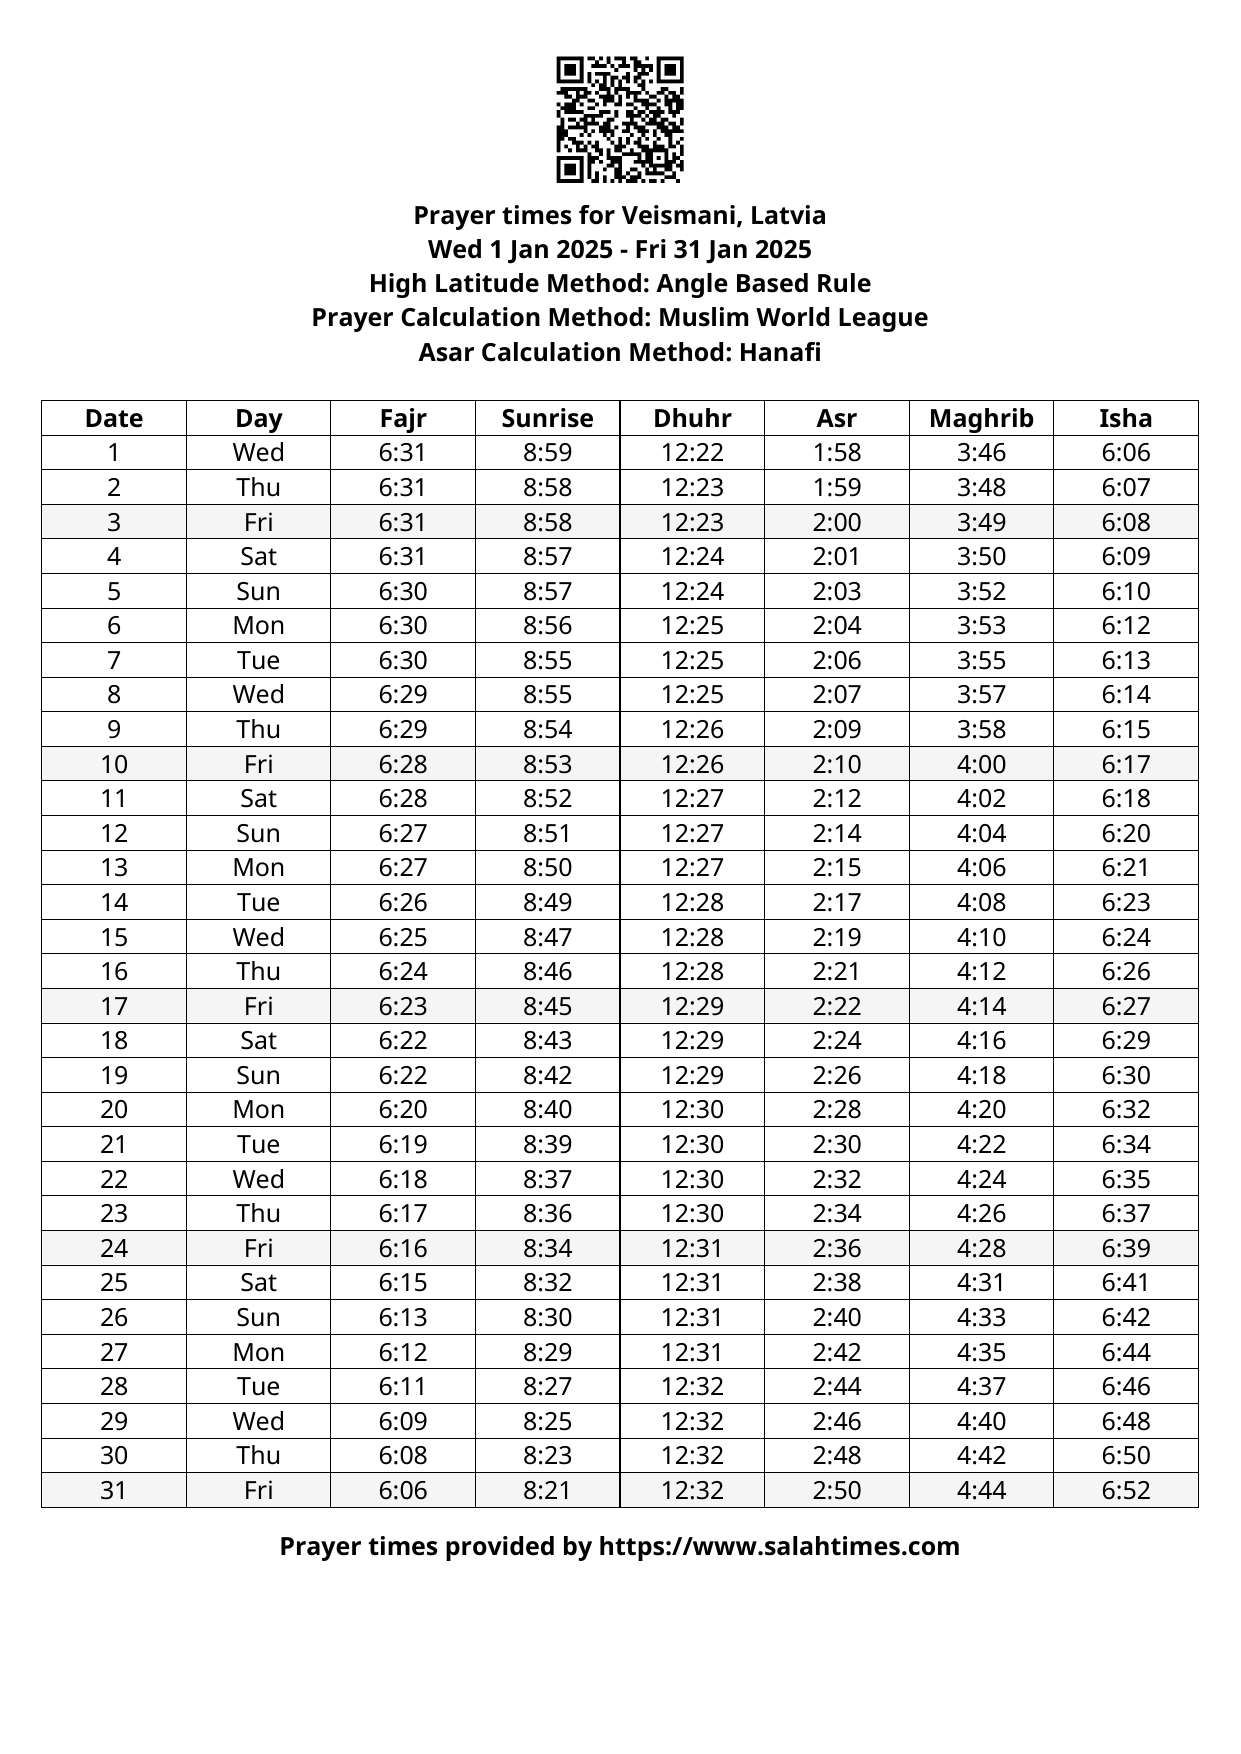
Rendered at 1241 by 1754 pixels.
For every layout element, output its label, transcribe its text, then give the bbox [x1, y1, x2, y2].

table_cell 6:30 [331, 643, 475, 677]
table_cell 6:27 [1054, 989, 1198, 1022]
table_cell 2:44 [765, 1369, 909, 1403]
text Prayer Calculation Method: Muslim World League [42, 300, 1198, 334]
table_cell Sat [187, 539, 330, 573]
table_cell 6:52 [1054, 1473, 1198, 1507]
table_cell 12:31 [621, 1231, 764, 1264]
table_cell 6:23 [1054, 885, 1198, 919]
table_cell 6:34 [1054, 1127, 1198, 1161]
table_cell 12 [42, 816, 186, 849]
table_cell 8:42 [476, 1058, 619, 1092]
table_cell 6:08 [331, 1439, 475, 1472]
text High Latitude Method: Angle Based Rule [42, 266, 1198, 300]
table_cell 25 [42, 1266, 186, 1299]
table_cell 11 [42, 781, 186, 815]
table_header Day [187, 401, 330, 434]
table_cell 8:39 [476, 1127, 619, 1161]
table_cell 28 [42, 1369, 186, 1403]
table_header Date [42, 401, 186, 434]
table_cell 4:22 [910, 1127, 1053, 1161]
table_cell 4:14 [910, 989, 1053, 1022]
table_cell 6:12 [331, 1335, 475, 1368]
table_cell Sun [187, 574, 330, 607]
table_cell 6:24 [331, 954, 475, 988]
table_cell 8:36 [476, 1196, 619, 1230]
table_cell 6:18 [331, 1162, 475, 1195]
table_cell 12:25 [621, 609, 764, 642]
table_cell 4:10 [910, 920, 1053, 953]
table_cell 6:11 [331, 1369, 475, 1403]
table_cell 8:51 [476, 816, 619, 849]
table_cell 12:31 [621, 1335, 764, 1368]
table_cell 2:22 [765, 989, 909, 1022]
table_cell 8:53 [476, 747, 619, 780]
table_cell 6:07 [1054, 470, 1198, 504]
table_cell 2:38 [765, 1266, 909, 1299]
table_cell 8:55 [476, 643, 619, 677]
table_cell 5 [42, 574, 186, 607]
table_cell 2:19 [765, 920, 909, 953]
table_cell 12:25 [621, 643, 764, 677]
table_cell Wed [187, 436, 330, 469]
table_cell 12:30 [621, 1127, 764, 1161]
table_cell 4:28 [910, 1231, 1053, 1264]
table_cell Thu [187, 470, 330, 504]
table_cell 4:18 [910, 1058, 1053, 1092]
table_cell 3:50 [910, 539, 1053, 573]
table_cell 12:28 [621, 954, 764, 988]
table_cell 4:33 [910, 1300, 1053, 1334]
table_cell 6:22 [331, 1058, 475, 1092]
table_header Dhuhr [621, 401, 764, 434]
table_cell Fri [187, 505, 330, 538]
table_cell 4:44 [910, 1473, 1053, 1507]
table_cell 6:19 [331, 1127, 475, 1161]
table_cell 6:30 [331, 609, 475, 642]
table_cell Thu [187, 1196, 330, 1230]
picture [542, 41, 699, 198]
table_cell 6:28 [331, 747, 475, 780]
table_cell 2:48 [765, 1439, 909, 1472]
table_cell 23 [42, 1196, 186, 1230]
table_cell 19 [42, 1058, 186, 1092]
table_cell 6:21 [1054, 851, 1198, 884]
table_cell 6:06 [331, 1473, 475, 1507]
table_cell 6:15 [1054, 712, 1198, 746]
table_cell 15 [42, 920, 186, 953]
table_cell 2:30 [765, 1127, 909, 1161]
table_cell 6:29 [1054, 1024, 1198, 1057]
table_cell 3:46 [910, 436, 1053, 469]
table_cell Tue [187, 885, 330, 919]
table_cell 12:29 [621, 1058, 764, 1092]
table_cell 8:32 [476, 1266, 619, 1299]
table_cell Mon [187, 1335, 330, 1368]
table_cell 8:57 [476, 539, 619, 573]
table_cell 12:31 [621, 1266, 764, 1299]
table_cell 3:57 [910, 678, 1053, 711]
table_cell 2:24 [765, 1024, 909, 1057]
table_cell 6:26 [331, 885, 475, 919]
table_cell 6:14 [1054, 678, 1198, 711]
table_cell 6:48 [1054, 1404, 1198, 1437]
table_cell 6:13 [1054, 643, 1198, 677]
table_cell 6:44 [1054, 1335, 1198, 1368]
table_cell 12:24 [621, 539, 764, 573]
table_cell 6:29 [331, 678, 475, 711]
table_cell 12:32 [621, 1369, 764, 1403]
table_header Asr [765, 401, 909, 434]
table_cell 30 [42, 1439, 186, 1472]
table_cell 6:17 [1054, 747, 1198, 780]
table_cell Thu [187, 712, 330, 746]
table_cell 6:18 [1054, 781, 1198, 815]
table_cell 6:30 [331, 574, 475, 607]
table_cell 6:50 [1054, 1439, 1198, 1472]
table_cell 12:22 [621, 436, 764, 469]
table_cell Tue [187, 1369, 330, 1403]
table_cell 4:04 [910, 816, 1053, 849]
table_cell 16 [42, 954, 186, 988]
table_cell Mon [187, 609, 330, 642]
table_cell 1:58 [765, 436, 909, 469]
table_cell 2:40 [765, 1300, 909, 1334]
table_cell 4:20 [910, 1093, 1053, 1126]
table_cell Wed [187, 920, 330, 953]
table_cell Wed [187, 1404, 330, 1437]
table_cell Wed [187, 678, 330, 711]
table_cell 12:24 [621, 574, 764, 607]
table_cell 2:07 [765, 678, 909, 711]
table_cell 6:08 [1054, 505, 1198, 538]
table_cell 8:50 [476, 851, 619, 884]
table_cell 26 [42, 1300, 186, 1334]
table_cell 6:22 [331, 1024, 475, 1057]
table_cell 29 [42, 1404, 186, 1437]
table_cell 2:42 [765, 1335, 909, 1368]
table_cell 4:12 [910, 954, 1053, 988]
table_cell 2:03 [765, 574, 909, 607]
table_cell 6:23 [331, 989, 475, 1022]
table_cell 4:00 [910, 747, 1053, 780]
table_cell 8:25 [476, 1404, 619, 1437]
table_cell 27 [42, 1335, 186, 1368]
table_cell 6 [42, 609, 186, 642]
table_cell 2:28 [765, 1093, 909, 1126]
table_cell 4:35 [910, 1335, 1053, 1368]
table_cell Mon [187, 1093, 330, 1126]
table_cell 2:15 [765, 851, 909, 884]
table_cell 2:17 [765, 885, 909, 919]
table_cell 4:40 [910, 1404, 1053, 1437]
table_cell 8:43 [476, 1024, 619, 1057]
table_cell 7 [42, 643, 186, 677]
table_cell 12:31 [621, 1300, 764, 1334]
table_cell 6:32 [1054, 1093, 1198, 1126]
table_cell 20 [42, 1093, 186, 1126]
table_cell 2:04 [765, 609, 909, 642]
table_cell 2:06 [765, 643, 909, 677]
table_cell 6:31 [331, 505, 475, 538]
table_cell 4:02 [910, 781, 1053, 815]
table_cell 6:27 [331, 851, 475, 884]
table_cell 4:06 [910, 851, 1053, 884]
table_cell 8:55 [476, 678, 619, 711]
table_cell Mon [187, 851, 330, 884]
table_cell 2:34 [765, 1196, 909, 1230]
table_cell 12:32 [621, 1439, 764, 1472]
table_cell 2:00 [765, 505, 909, 538]
table_cell 8:45 [476, 989, 619, 1022]
table_cell 12:30 [621, 1162, 764, 1195]
table_cell 6:20 [331, 1093, 475, 1126]
table_cell Fri [187, 1473, 330, 1507]
table_cell 2:09 [765, 712, 909, 746]
table_cell 12:28 [621, 885, 764, 919]
table_cell 6:24 [1054, 920, 1198, 953]
table_cell 6:42 [1054, 1300, 1198, 1334]
table_cell 2:12 [765, 781, 909, 815]
table_cell 8:59 [476, 436, 619, 469]
table_cell 6:28 [331, 781, 475, 815]
table_cell 17 [42, 989, 186, 1022]
table_cell 12:27 [621, 781, 764, 815]
table_cell 12:26 [621, 747, 764, 780]
table_cell 8:58 [476, 505, 619, 538]
table_cell 8:56 [476, 609, 619, 642]
table_cell 1 [42, 436, 186, 469]
table_cell 12:30 [621, 1196, 764, 1230]
table_cell 6:13 [331, 1300, 475, 1334]
table_cell 8:47 [476, 920, 619, 953]
table_cell Thu [187, 954, 330, 988]
table_cell Sat [187, 1266, 330, 1299]
table_cell Sun [187, 816, 330, 849]
table_cell 2:50 [765, 1473, 909, 1507]
table_cell 4 [42, 539, 186, 573]
table_cell 3 [42, 505, 186, 538]
table_cell 3:58 [910, 712, 1053, 746]
text Wed 1 Jan 2025 - Fri 31 Jan 2025 [42, 232, 1198, 266]
table_cell 12:32 [621, 1473, 764, 1507]
table_cell 4:37 [910, 1369, 1053, 1403]
table_cell Tue [187, 643, 330, 677]
table_header Sunrise [476, 401, 619, 434]
table_cell 6:10 [1054, 574, 1198, 607]
table_cell 8:21 [476, 1473, 619, 1507]
text Prayer times for Veismani, Latvia [42, 198, 1198, 232]
table_cell 8:27 [476, 1369, 619, 1403]
table_cell 3:48 [910, 470, 1053, 504]
table_cell 6:12 [1054, 609, 1198, 642]
table_cell 3:52 [910, 574, 1053, 607]
table_cell 6:17 [331, 1196, 475, 1230]
table_cell 2:10 [765, 747, 909, 780]
table_cell 2:36 [765, 1231, 909, 1264]
table_cell Sun [187, 1300, 330, 1334]
table_cell 3:53 [910, 609, 1053, 642]
table_cell 14 [42, 885, 186, 919]
table_cell 4:42 [910, 1439, 1053, 1472]
table_cell 6:41 [1054, 1266, 1198, 1299]
table_cell Fri [187, 747, 330, 780]
table_cell 8:40 [476, 1093, 619, 1126]
table_header Maghrib [910, 401, 1053, 434]
table_cell Fri [187, 989, 330, 1022]
table_cell 2:21 [765, 954, 909, 988]
table_cell 3:49 [910, 505, 1053, 538]
table_cell 6:31 [331, 436, 475, 469]
table_cell 12:32 [621, 1404, 764, 1437]
table_cell 12:26 [621, 712, 764, 746]
table_cell 6:16 [331, 1231, 475, 1264]
table_cell 6:26 [1054, 954, 1198, 988]
table_cell 12:28 [621, 920, 764, 953]
table_cell 18 [42, 1024, 186, 1057]
table_cell 6:15 [331, 1266, 475, 1299]
table_cell 22 [42, 1162, 186, 1195]
table_cell 6:25 [331, 920, 475, 953]
table_header Isha [1054, 401, 1198, 434]
table_cell 6:30 [1054, 1058, 1198, 1092]
table_cell 6:35 [1054, 1162, 1198, 1195]
table_cell Wed [187, 1162, 330, 1195]
table_cell 6:46 [1054, 1369, 1198, 1403]
table_cell 6:29 [331, 712, 475, 746]
table_cell 8:30 [476, 1300, 619, 1334]
table_cell Tue [187, 1127, 330, 1161]
table_cell 8:58 [476, 470, 619, 504]
table_cell 12:23 [621, 470, 764, 504]
table_cell Sat [187, 781, 330, 815]
table_cell 31 [42, 1473, 186, 1507]
table_cell 9 [42, 712, 186, 746]
table_cell 6:27 [331, 816, 475, 849]
table_cell 1:59 [765, 470, 909, 504]
table_cell 6:09 [1054, 539, 1198, 573]
table_cell Sat [187, 1024, 330, 1057]
table_cell 6:06 [1054, 436, 1198, 469]
table_cell 12:25 [621, 678, 764, 711]
table_cell 8:37 [476, 1162, 619, 1195]
table_cell 2:46 [765, 1404, 909, 1437]
table_cell Sun [187, 1058, 330, 1092]
table_cell 6:31 [331, 470, 475, 504]
text Prayer times provided by https://www.salahtimes.com [42, 1528, 1198, 1563]
table_cell 6:37 [1054, 1196, 1198, 1230]
table_cell 8:49 [476, 885, 619, 919]
table_cell 8:29 [476, 1335, 619, 1368]
table_cell 6:39 [1054, 1231, 1198, 1264]
table_cell 12:29 [621, 1024, 764, 1057]
table_cell 12:29 [621, 989, 764, 1022]
table_cell 4:31 [910, 1266, 1053, 1299]
table_cell 10 [42, 747, 186, 780]
table_cell 13 [42, 851, 186, 884]
table_cell 4:08 [910, 885, 1053, 919]
table_cell Thu [187, 1439, 330, 1472]
table_cell 4:24 [910, 1162, 1053, 1195]
text Asar Calculation Method: Hanafi [42, 334, 1198, 368]
table_cell 8:57 [476, 574, 619, 607]
table_cell 2 [42, 470, 186, 504]
table_cell 8:54 [476, 712, 619, 746]
table_cell 8 [42, 678, 186, 711]
table_cell 24 [42, 1231, 186, 1264]
table_cell 12:27 [621, 816, 764, 849]
table_cell 6:09 [331, 1404, 475, 1437]
table_cell 2:14 [765, 816, 909, 849]
table_cell 8:46 [476, 954, 619, 988]
table_cell 6:31 [331, 539, 475, 573]
table_cell 21 [42, 1127, 186, 1161]
table_cell Fri [187, 1231, 330, 1264]
table_header Fajr [331, 401, 475, 434]
table_cell 4:26 [910, 1196, 1053, 1230]
table_cell 2:01 [765, 539, 909, 573]
table_cell 4:16 [910, 1024, 1053, 1057]
table_cell 12:23 [621, 505, 764, 538]
table_cell 12:27 [621, 851, 764, 884]
table_cell 8:52 [476, 781, 619, 815]
table_cell 12:30 [621, 1093, 764, 1126]
table_cell 2:32 [765, 1162, 909, 1195]
table_cell 6:20 [1054, 816, 1198, 849]
table_cell 3:55 [910, 643, 1053, 677]
table_cell 8:34 [476, 1231, 619, 1264]
table_cell 2:26 [765, 1058, 909, 1092]
table_cell 8:23 [476, 1439, 619, 1472]
